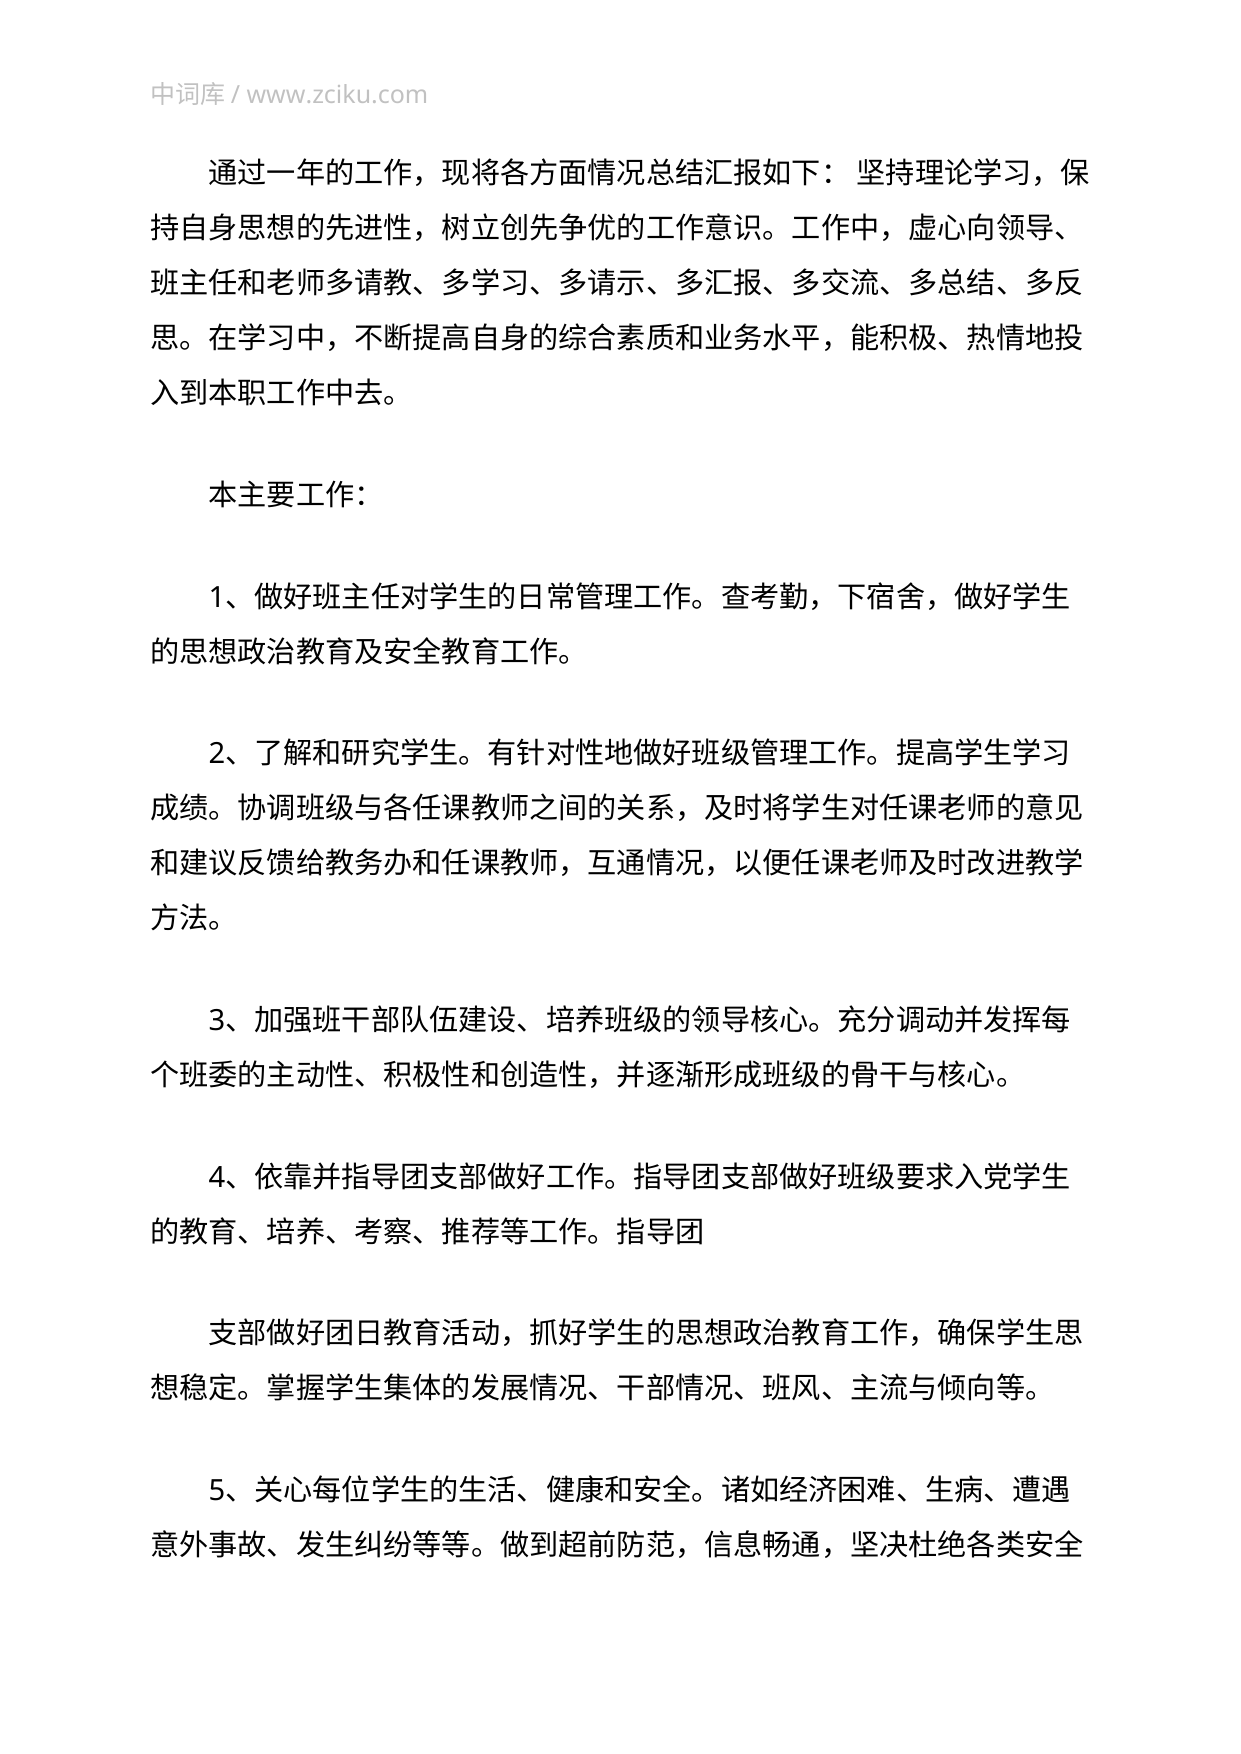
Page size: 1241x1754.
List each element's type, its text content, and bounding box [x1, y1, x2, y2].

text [150, 1467, 1090, 1564]
text 1、做好班主任对学生的日常管理工作。查考勤，下宿舍，做好学生的思想政治教育及安全教育工作。 [150, 573, 1090, 670]
text 通过一年的工作，现将各方面情况总结汇报如下： 坚持理论学习，保持自身思想的先进性，树立创先争优的工作意识。工作中，虚心向领导、班主任和老师多请教、多学习、多请示、多汇报、多交流、多总结、多反思。在学习中，不断提高自身的综合素质和业务水平，能积极、热情地投入到本职工作中去。 [150, 150, 1090, 412]
text 3、加强班干部队伍建设、培养班级的领导核心。充分调动并发挥每个班委的主动性、积极性和创造性，并逐渐形成班级的骨干与核心。 [150, 996, 1090, 1094]
text 2、了解和研究学生。有针对性地做好班级管理工作。提高学生学习成绩。协调班级与各任课教师之间的关系，及时将学生对任课老师的意见和建议反馈给教务办和任课教师，互通情况，以便任课老师及时改进教学方法。 [150, 730, 1090, 937]
text 支部做好团日教育活动，抓好学生的思想政治教育工作，确保学生思想稳定。掌握学生集体的发展情况、干部情况、班风、主流与倾向等。 [150, 1310, 1090, 1407]
text 本主要工作： [150, 471, 1090, 514]
text 4、依靠并指导团支部做好工作。指导团支部做好班级要求入党学生的教育、培养、考察、推荐等工作。指导团 [150, 1153, 1090, 1251]
